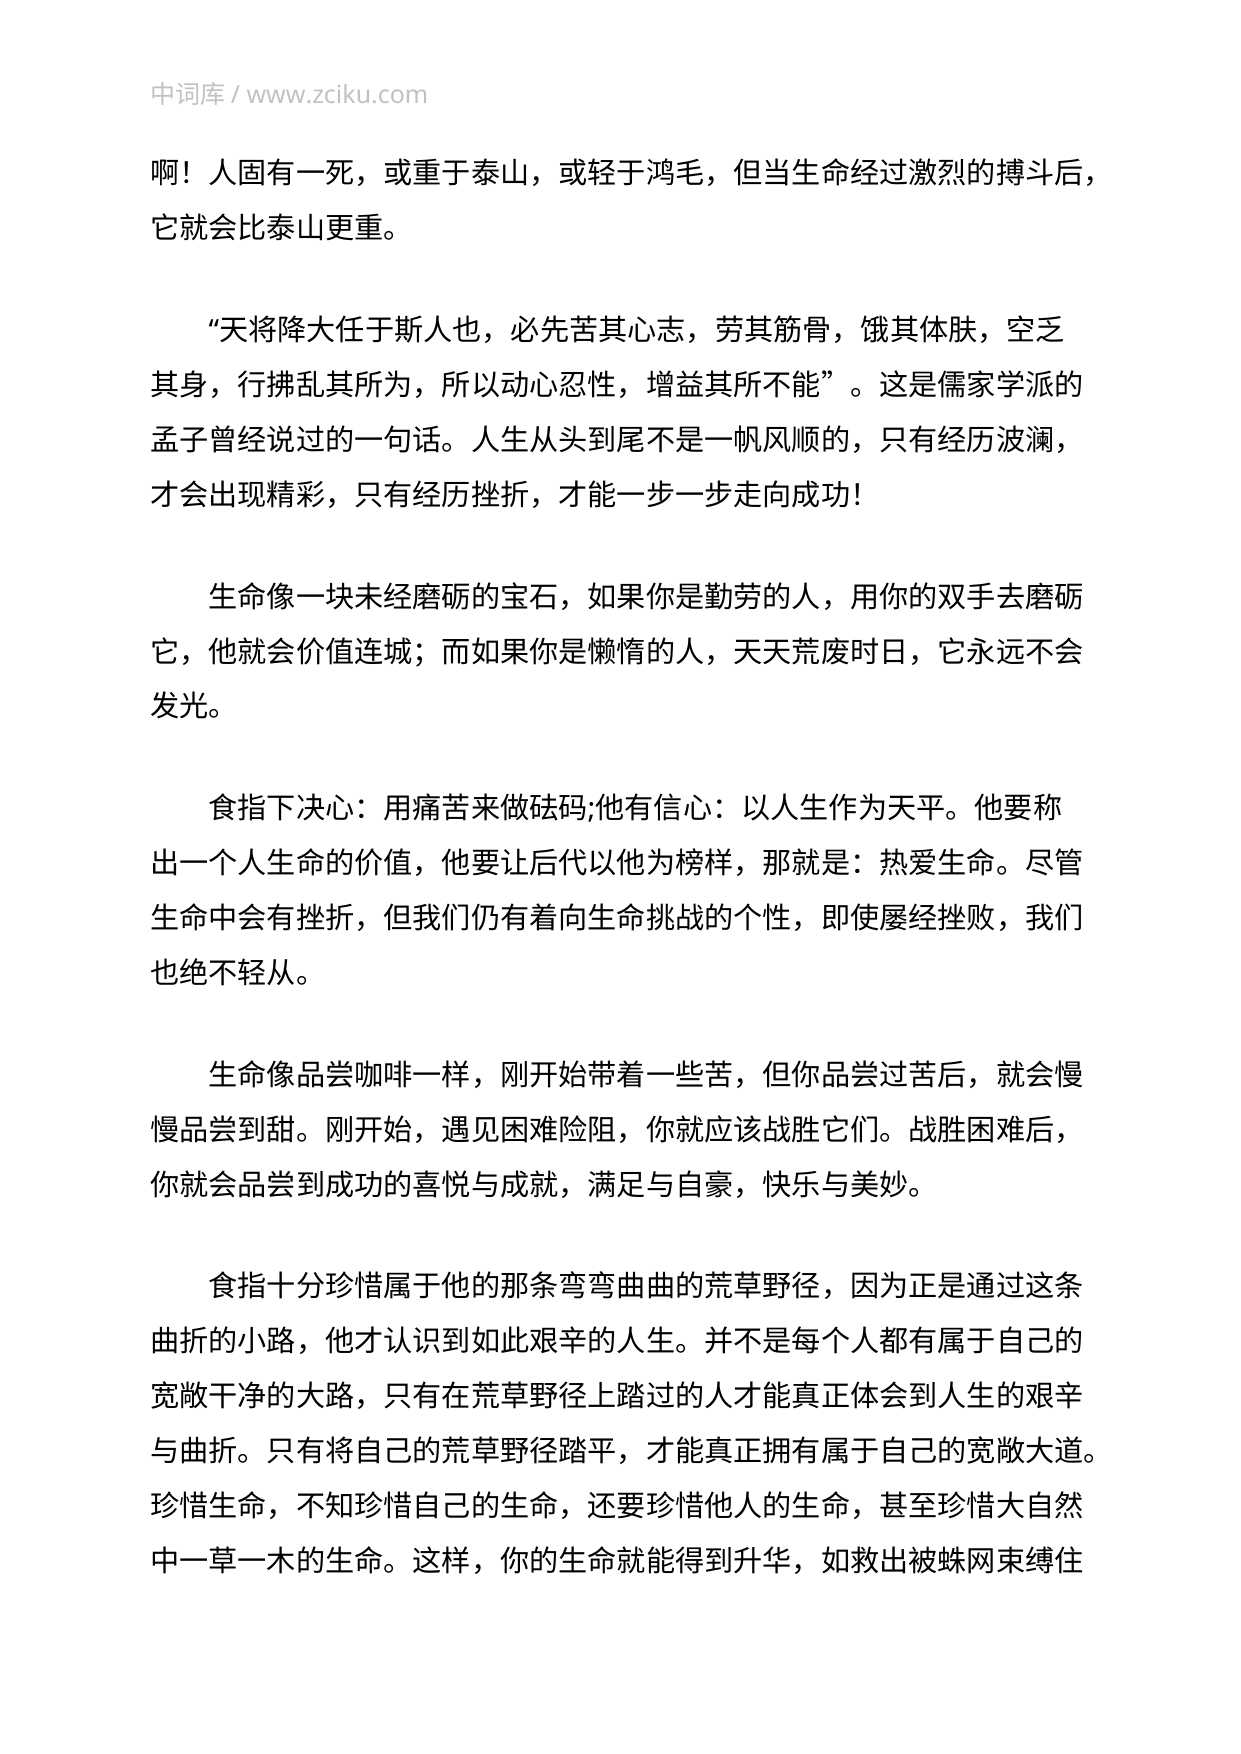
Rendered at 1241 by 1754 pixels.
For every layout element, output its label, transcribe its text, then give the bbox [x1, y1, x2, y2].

text 生命像品尝咖啡一样，刚开始带着一些苦，但你品尝过苦后，就会慢慢品尝到甜。刚开始，遇见困难险阻，你就应该战胜它们。战胜困难后，你就会品尝到成功的喜悦与成就，满足与自豪，快乐与美妙。 [150, 1051, 1090, 1203]
text “天将降大任于斯人也，必先苦其心志，劳其筋骨，饿其体肤，空乏其身，行拂乱其所为，所以动心忍性，增益其所不能”。这是儒家学派的孟子曾经说过的一句话。人生从头到尾不是一帆风顺的，只有经历波澜，才会出现精彩，只有经历挫折，才能一步一步走向成功！ [150, 307, 1090, 514]
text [150, 150, 1090, 247]
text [150, 1263, 1090, 1580]
text 食指下决心：用痛苦来做砝码;他有信心：以人生作为天平。他要称出一个人生命的价值，他要让后代以他为榜样，那就是：热爱生命。尽管生命中会有挫折，但我们仍有着向生命挑战的个性，即使屡经挫败，我们也绝不轻从。 [150, 785, 1090, 992]
text 生命像一块未经磨砺的宝石，如果你是勤劳的人，用你的双手去磨砺它，他就会价值连城；而如果你是懒惰的人，天天荒废时日，它永远不会发光。 [150, 573, 1090, 725]
